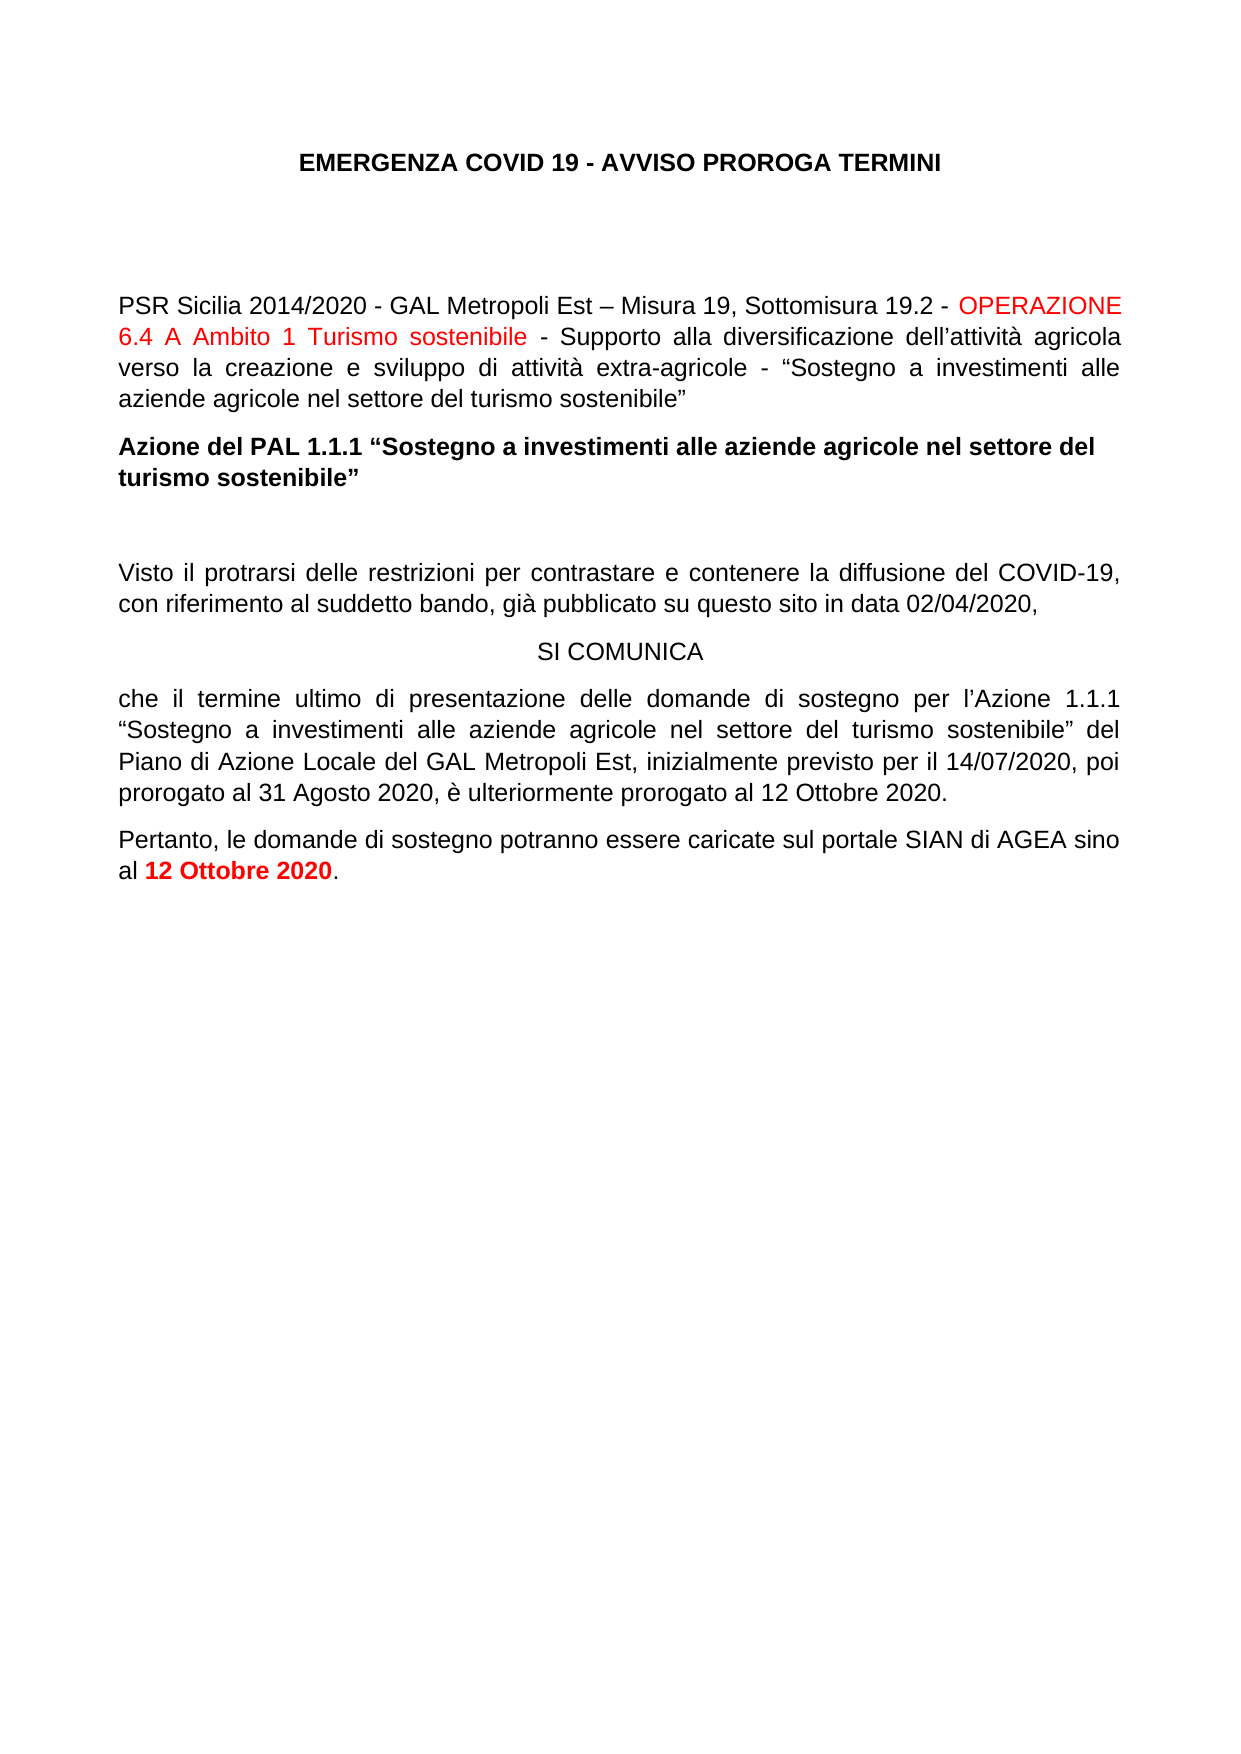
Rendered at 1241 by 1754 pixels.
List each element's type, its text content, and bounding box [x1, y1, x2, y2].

text Visto il protrarsi delle restrizioni per contrastare e contenere la diffusione del COVID-19, con riferimento al suddetto bando, già pubblicato su questo sito in data 02/04/2020, [118, 558, 1122, 618]
text Azione del PAL 1.1.1 “Sostegno a investimenti alle aziende agricole nel settore del turismo sostenibile” [118, 432, 1122, 491]
text Pertanto, le domande di sostegno potranno essere caricate sul portale SIAN di AGEA sino al 12 Ottobre 2020. [118, 825, 1122, 885]
text SI COMUNICA [118, 637, 1122, 666]
text che il termine ultimo di presentazione delle domande di sostegno per l’Azione 1.1.1 “Sostegno a investimenti alle aziende agricole nel settore del turismo sostenibile” del Piano di Azione Locale del GAL Metropoli Est, inizialmente previsto per il 14/07/2020, poi prorogato al 31 Agosto 2020, è ulteriormente prorogato al 12 Ottobre 2020. [118, 684, 1122, 806]
text EMERGENZA COVID 19 - AVVISO PROROGA TERMINI [118, 148, 1122, 176]
text PSR Sicilia 2014/2020 - GAL Metropoli Est – Misura 19, Sottomisura 19.2 - OPERAZIONE 6.4 A Ambito 1 Turismo sostenibile - Supporto alla diversificazione dell’attività agricola verso la creazione e sviluppo di attività extra-agricole - “Sostegno a investimenti alle aziende agricole nel settore del turismo sostenibile” [118, 291, 1122, 413]
